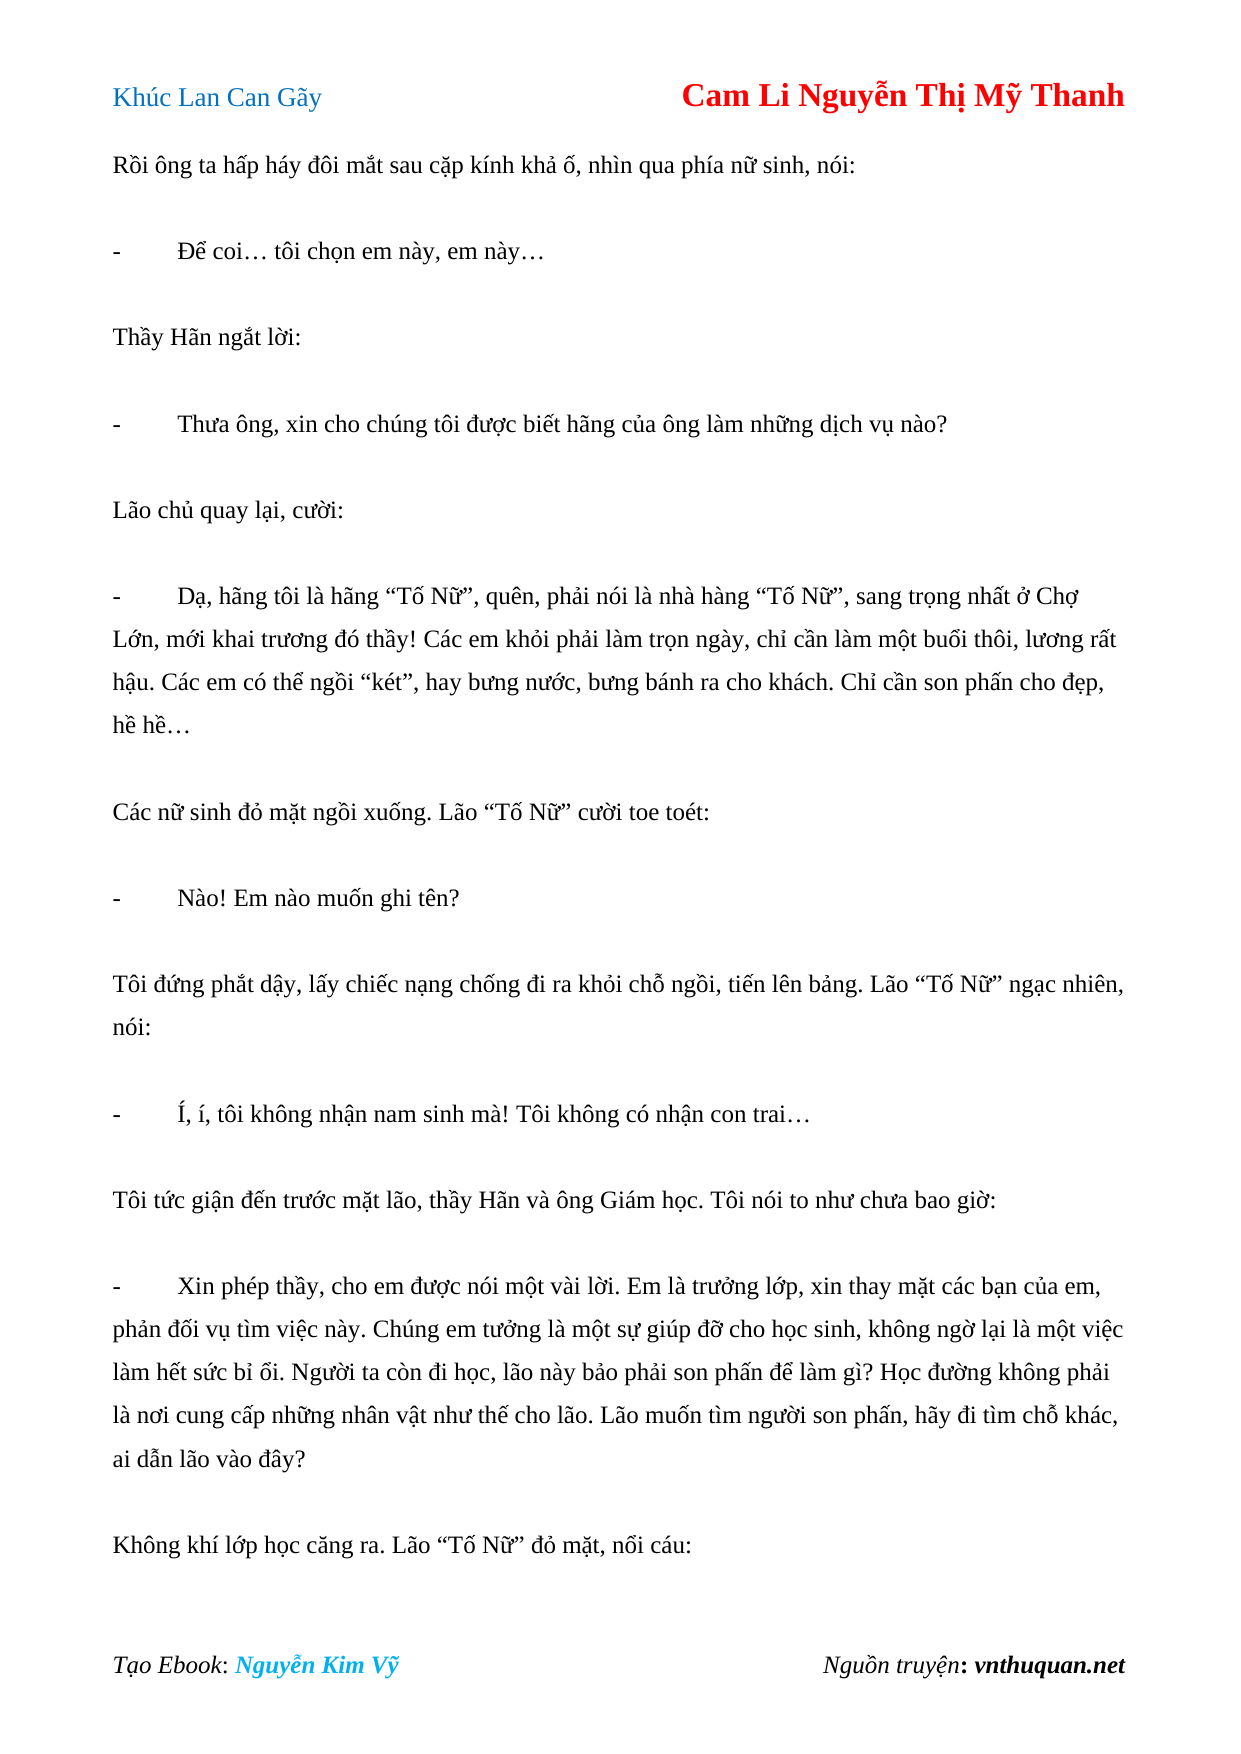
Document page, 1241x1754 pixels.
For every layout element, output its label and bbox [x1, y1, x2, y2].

text [112, 150, 1128, 1602]
